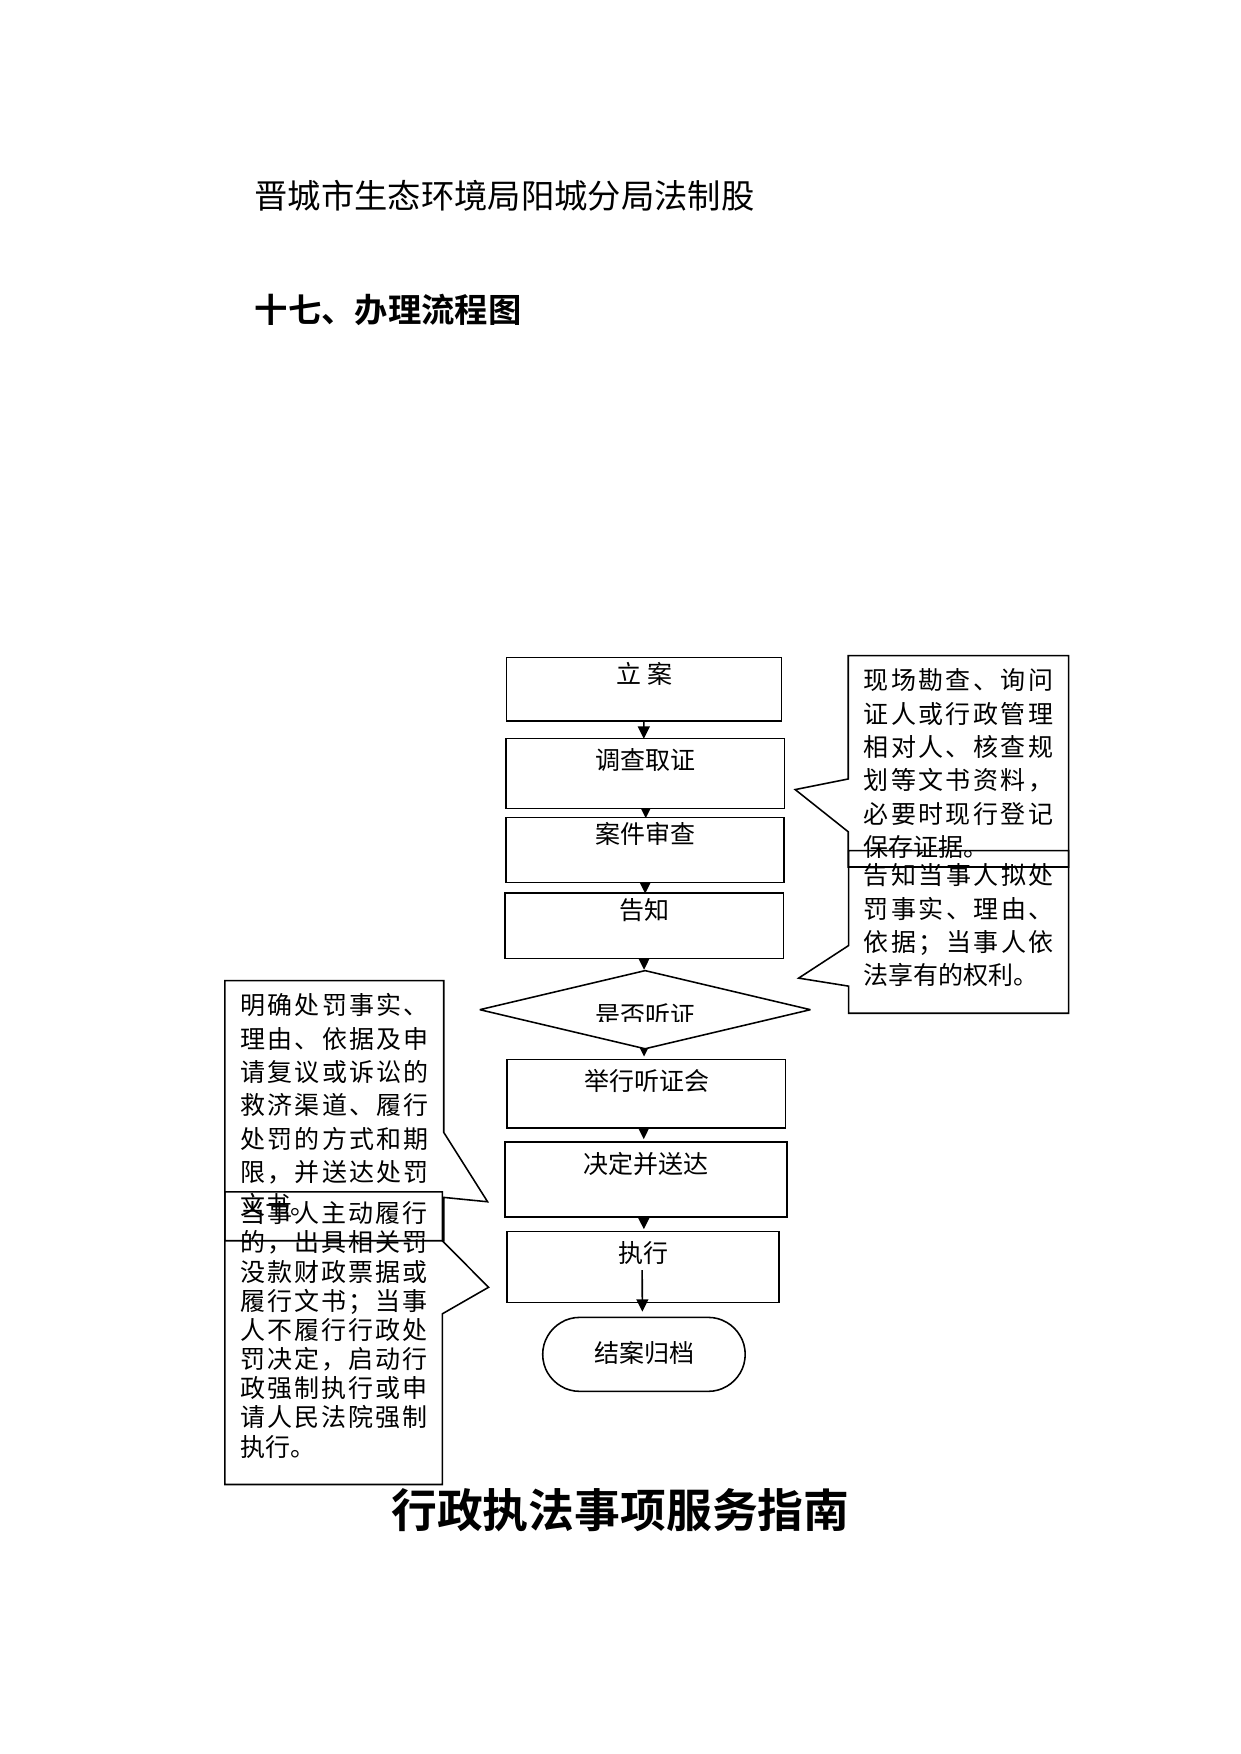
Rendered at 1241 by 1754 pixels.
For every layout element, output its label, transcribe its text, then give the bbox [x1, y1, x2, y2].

text 行政执法事项服务指南 [187, 1458, 1053, 1556]
list 十七、办理流程图 [187, 275, 1053, 340]
list 晋城市生态环境局阳城分局法制股 [187, 162, 1053, 227]
